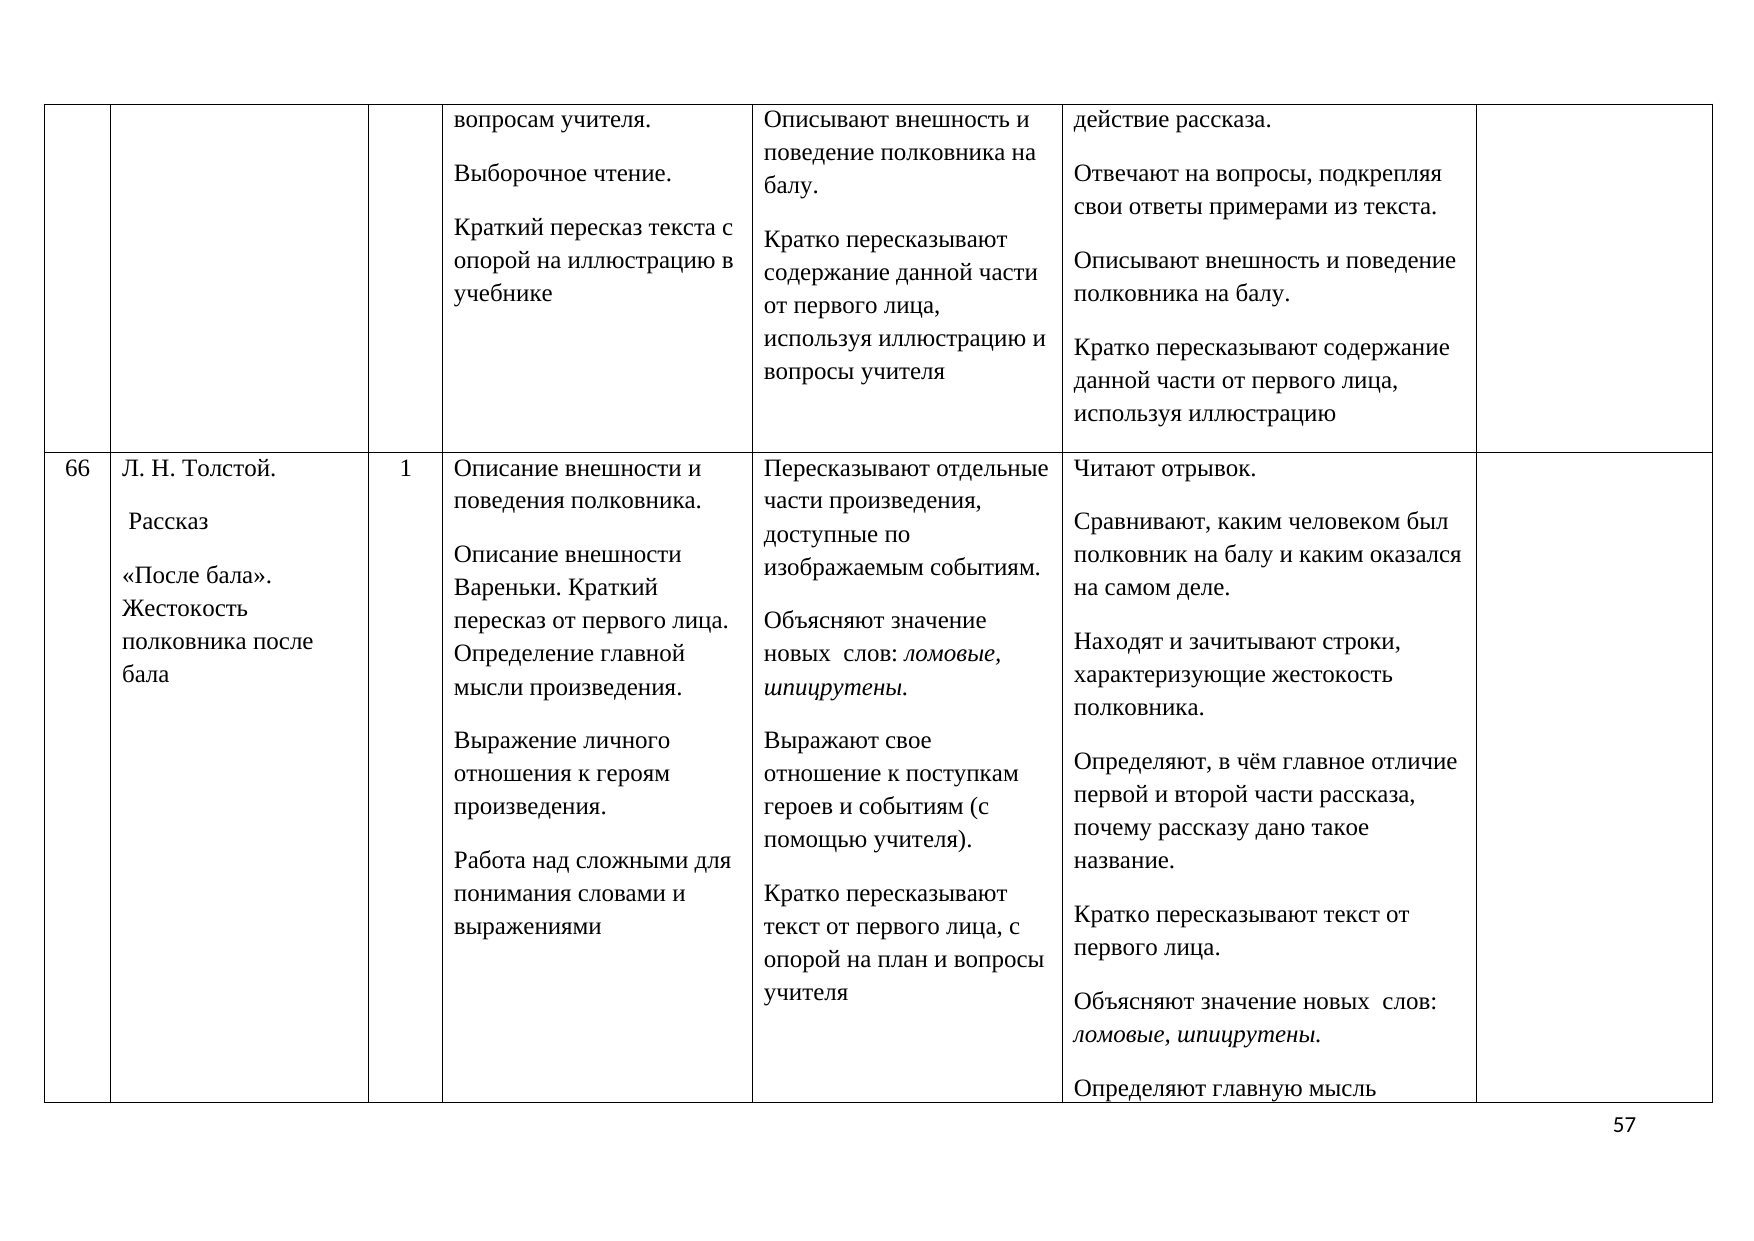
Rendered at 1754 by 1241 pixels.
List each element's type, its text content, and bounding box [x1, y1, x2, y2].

table_cell 66 [45, 453, 110, 1102]
table_cell 1 [369, 453, 442, 1102]
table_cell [753, 453, 1062, 1102]
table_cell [111, 453, 368, 1102]
table_header 1 [369, 105, 442, 452]
table_cell [1477, 453, 1712, 1102]
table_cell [1063, 453, 1476, 1102]
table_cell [443, 453, 752, 1102]
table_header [753, 105, 1062, 452]
table_header [1477, 105, 1712, 452]
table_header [443, 105, 752, 452]
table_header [111, 105, 368, 452]
table_header 65 [45, 105, 110, 452]
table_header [1063, 105, 1476, 452]
